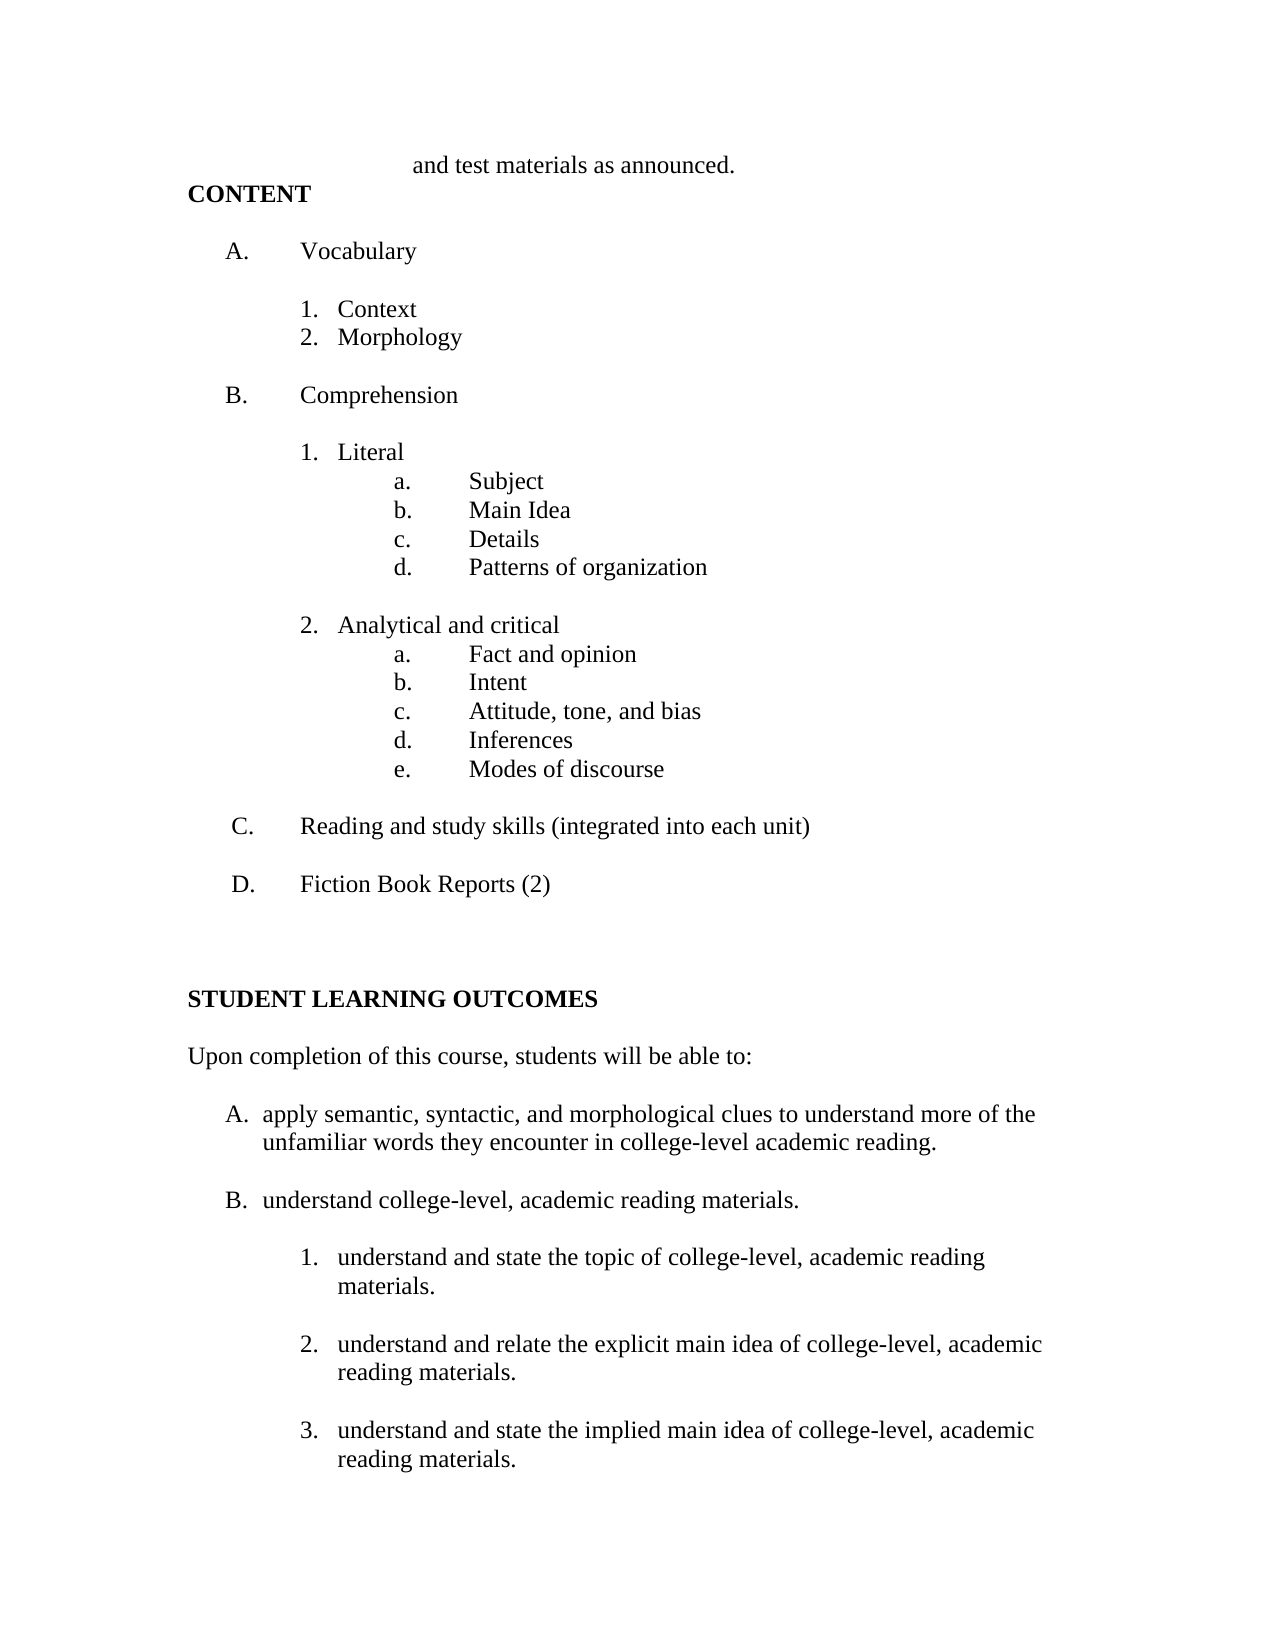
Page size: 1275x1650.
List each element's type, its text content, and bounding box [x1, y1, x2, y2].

list Analytical and critical [300, 610, 1087, 639]
list Intent [394, 667, 1087, 696]
list Context [300, 294, 1087, 322]
list Literal [300, 437, 1087, 466]
list Details [394, 524, 1087, 552]
list understand college-level, academic reading materials. [225, 1185, 1087, 1214]
list Morphology [300, 322, 1087, 351]
text STUDENT LEARNING OUTCOMES [187, 984, 1087, 1012]
text and test materials as announced. [187, 150, 1087, 179]
list understand and state the topic of college-level, academic reading materials. [300, 1242, 1087, 1300]
list Subject [394, 466, 1087, 495]
list Main Idea [394, 495, 1087, 524]
list Vocabulary [225, 236, 1087, 265]
text C. and study skills (integrated into each unit) [187, 811, 1087, 840]
list understand and state the implied main idea of college-level, academic reading materials. [300, 1415, 1087, 1472]
list Patterns of organization [394, 552, 1087, 581]
list Attitude, tone, and bias [394, 696, 1087, 725]
list apply semantic, syntactic, and morphological clues to understand more of the unfamiliar words they encounter in college-level academic reading. [225, 1099, 1087, 1156]
list Comprehension [225, 380, 1087, 409]
list Modes of discourse [394, 754, 1087, 782]
text Upon completion of this course, students will be able to: [187, 1041, 1087, 1070]
list understand and relate the explicit main idea of college-level, academic reading materials. [300, 1329, 1087, 1386]
text D. Fiction Book Reports (2) [187, 869, 1087, 897]
list Fact and opinion [394, 639, 1087, 667]
list Inferences [394, 725, 1087, 754]
text CONTENT [187, 179, 1087, 207]
